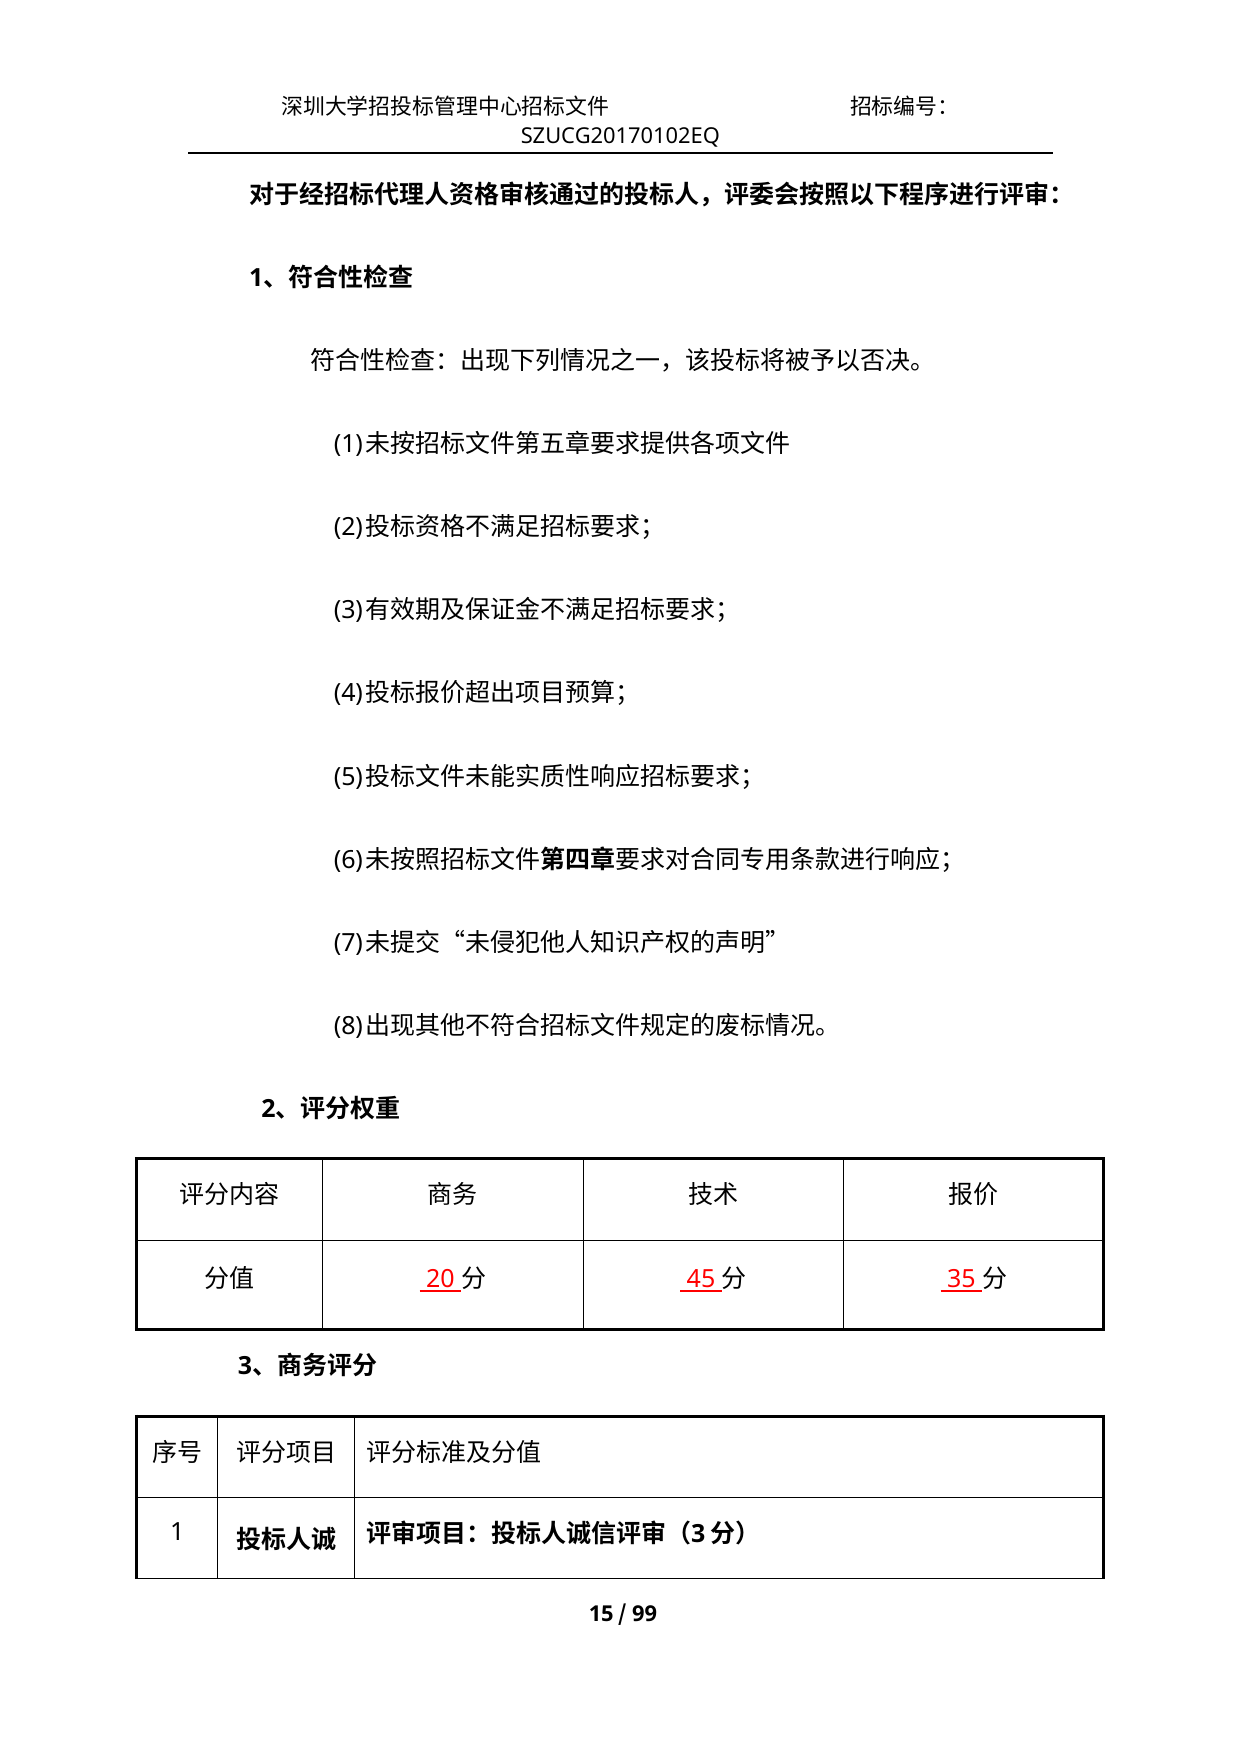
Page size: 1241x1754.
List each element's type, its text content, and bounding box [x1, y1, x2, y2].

text 对于经招标代理人资格审核通过的投标人，评委会按照以下程序进行评审： [187, 160, 1053, 225]
text 1、符合性检查 [187, 243, 1053, 308]
table_cell 1 [138, 1498, 217, 1578]
table_cell 20 分 [323, 1241, 583, 1328]
table_header 商务 [323, 1160, 583, 1240]
text 3、商务评分 [187, 1331, 1053, 1396]
table_cell 35 分 [844, 1241, 1102, 1328]
list 有效期及保证金不满足招标要求； [333, 575, 1053, 640]
table_header 序号 [138, 1418, 217, 1497]
table_header 评分项目 [218, 1418, 354, 1497]
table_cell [355, 1498, 1102, 1578]
table_cell 投标人诚信评审 [218, 1498, 354, 1578]
list 未提交“未侵犯他人知识产权的声明” [333, 908, 1053, 973]
list 出现其他不符合招标文件规定的废标情况。 [333, 991, 1053, 1056]
table_header 技术 [584, 1160, 843, 1240]
table_header 报价 [844, 1160, 1102, 1240]
list 未按招标文件第五章要求提供各项文件 [333, 409, 1053, 474]
text 2、评分权重 [187, 1074, 1053, 1139]
list 投标报价超出项目预算； [333, 658, 1053, 723]
text 符合性检查：出现下列情况之一，该投标将被予以否决。 [231, 326, 1053, 391]
list 投标文件未能实质性响应招标要求； [333, 742, 1053, 807]
table_header 评分内容 [138, 1160, 322, 1240]
table_cell 45 分 [584, 1241, 843, 1328]
table_cell 分值 [138, 1241, 322, 1328]
list 未按照招标文件第四章要求对合同专用条款进行响应； [333, 825, 1053, 890]
table_header 评分标准及分值 [355, 1418, 1102, 1497]
list 投标资格不满足招标要求； [333, 492, 1053, 557]
